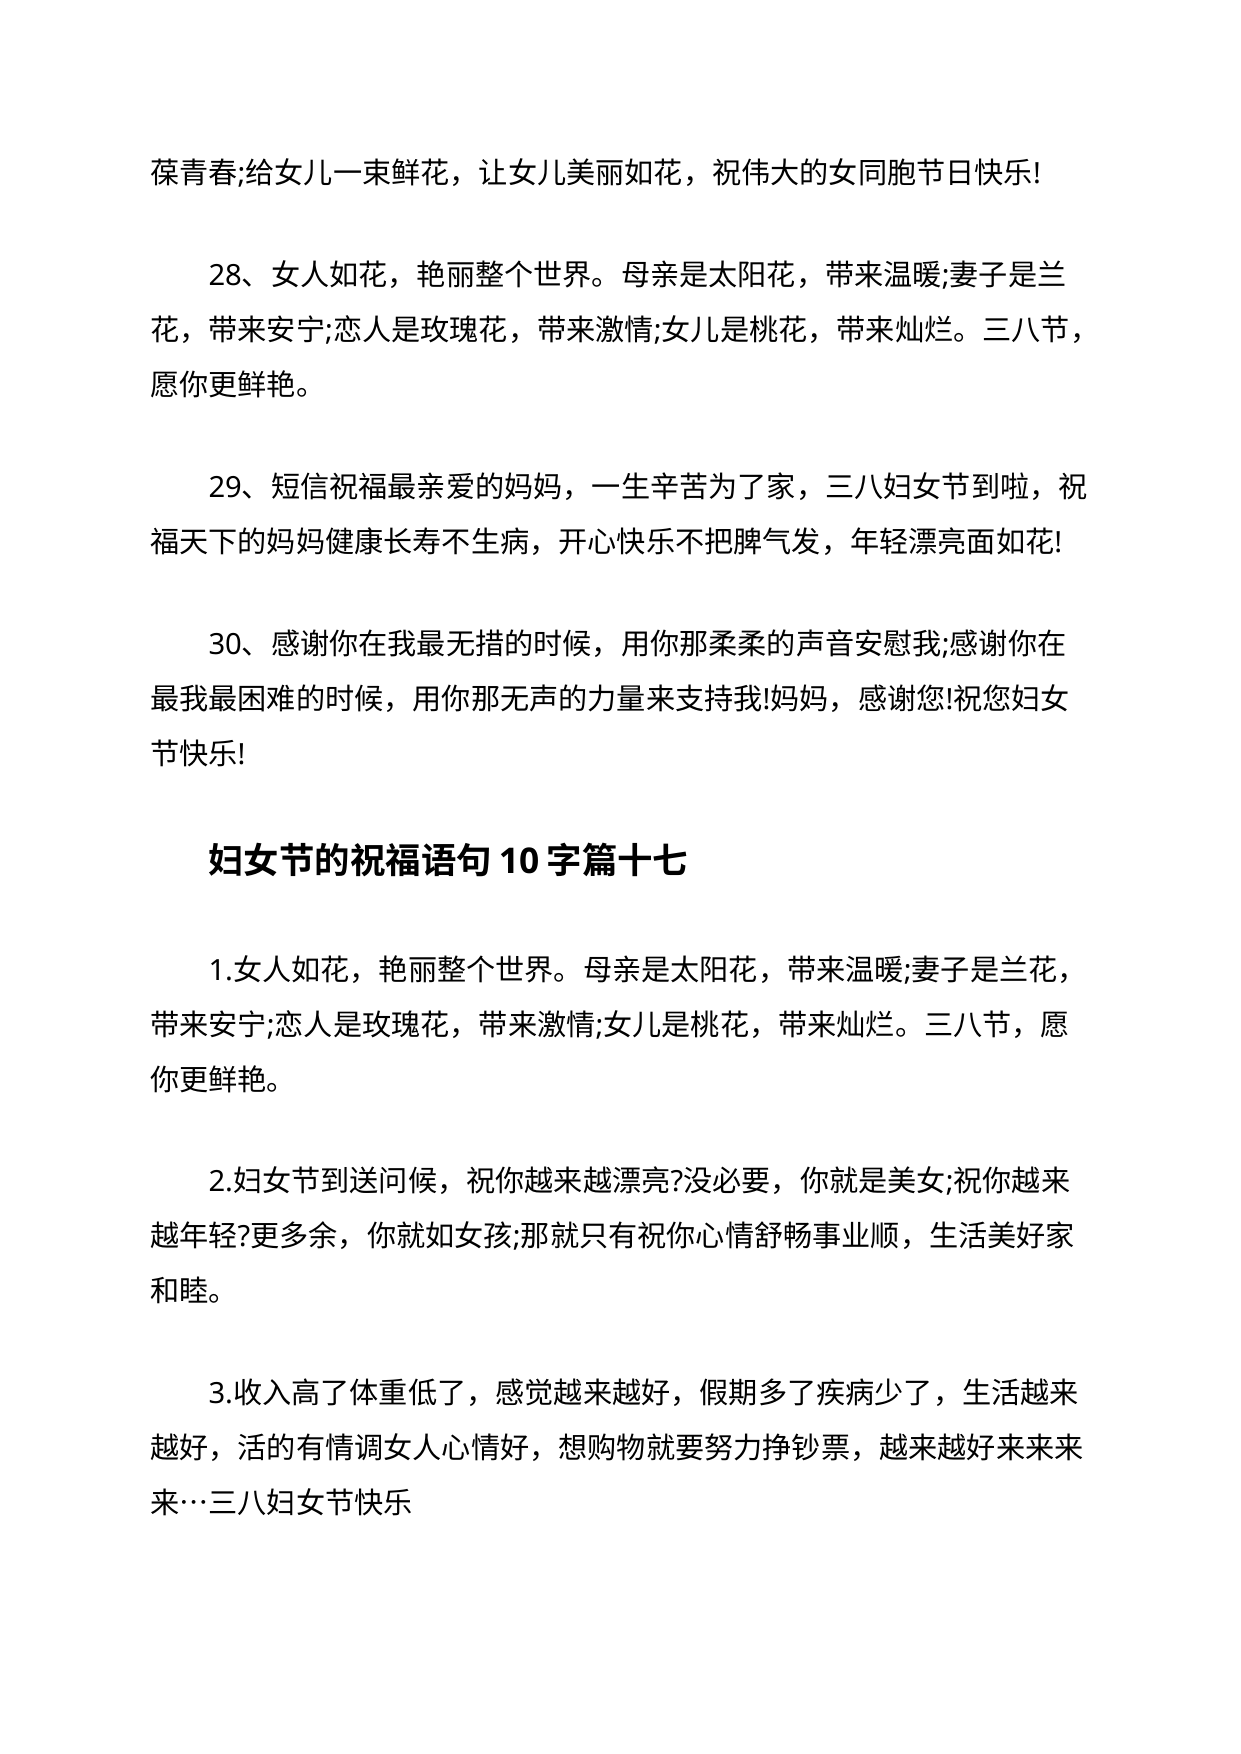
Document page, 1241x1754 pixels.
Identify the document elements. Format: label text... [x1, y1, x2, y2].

text 妇女节的祝福语句10字篇十七 [150, 833, 1090, 884]
text 1.女人如花，艳丽整个世界。母亲是太阳花，带来温暖;妻子是兰花，带来安宁;恋人是玫瑰花，带来激情;女儿是桃花，带来灿烂。三八节，愿你更鲜艳。 [150, 946, 1090, 1098]
text 2.妇女节到送问候，祝你越来越漂亮?没必要，你就是美女;祝你越来越年轻?更多余，你就如女孩;那就只有祝你心情舒畅事业顺，生活美好家和睦。 [150, 1158, 1090, 1310]
text 28、女人如花，艳丽整个世界。母亲是太阳花，带来温暖;妻子是兰花，带来安宁;恋人是玫瑰花，带来激情;女儿是桃花，带来灿烂。三八节，愿你更鲜艳。 [150, 252, 1090, 404]
text 30、感谢你在我最无措的时候，用你那柔柔的声音安慰我;感谢你在最我最困难的时候，用你那无声的力量来支持我!妈妈，感谢您!祝您妇女节快乐! [150, 621, 1090, 773]
text 29、短信祝福最亲爱的妈妈，一生辛苦为了家，三八妇女节到啦，祝福天下的妈妈健康长寿不生病，开心快乐不把脾气发，年轻漂亮面如花! [150, 464, 1090, 561]
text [150, 150, 1090, 192]
text 3.收入高了体重低了，感觉越来越好，假期多了疾病少了，生活越来越好，活的有情调女人心情好，想购物就要努力挣钞票，越来越好来来来来…三八妇女节快乐 [150, 1370, 1090, 1522]
